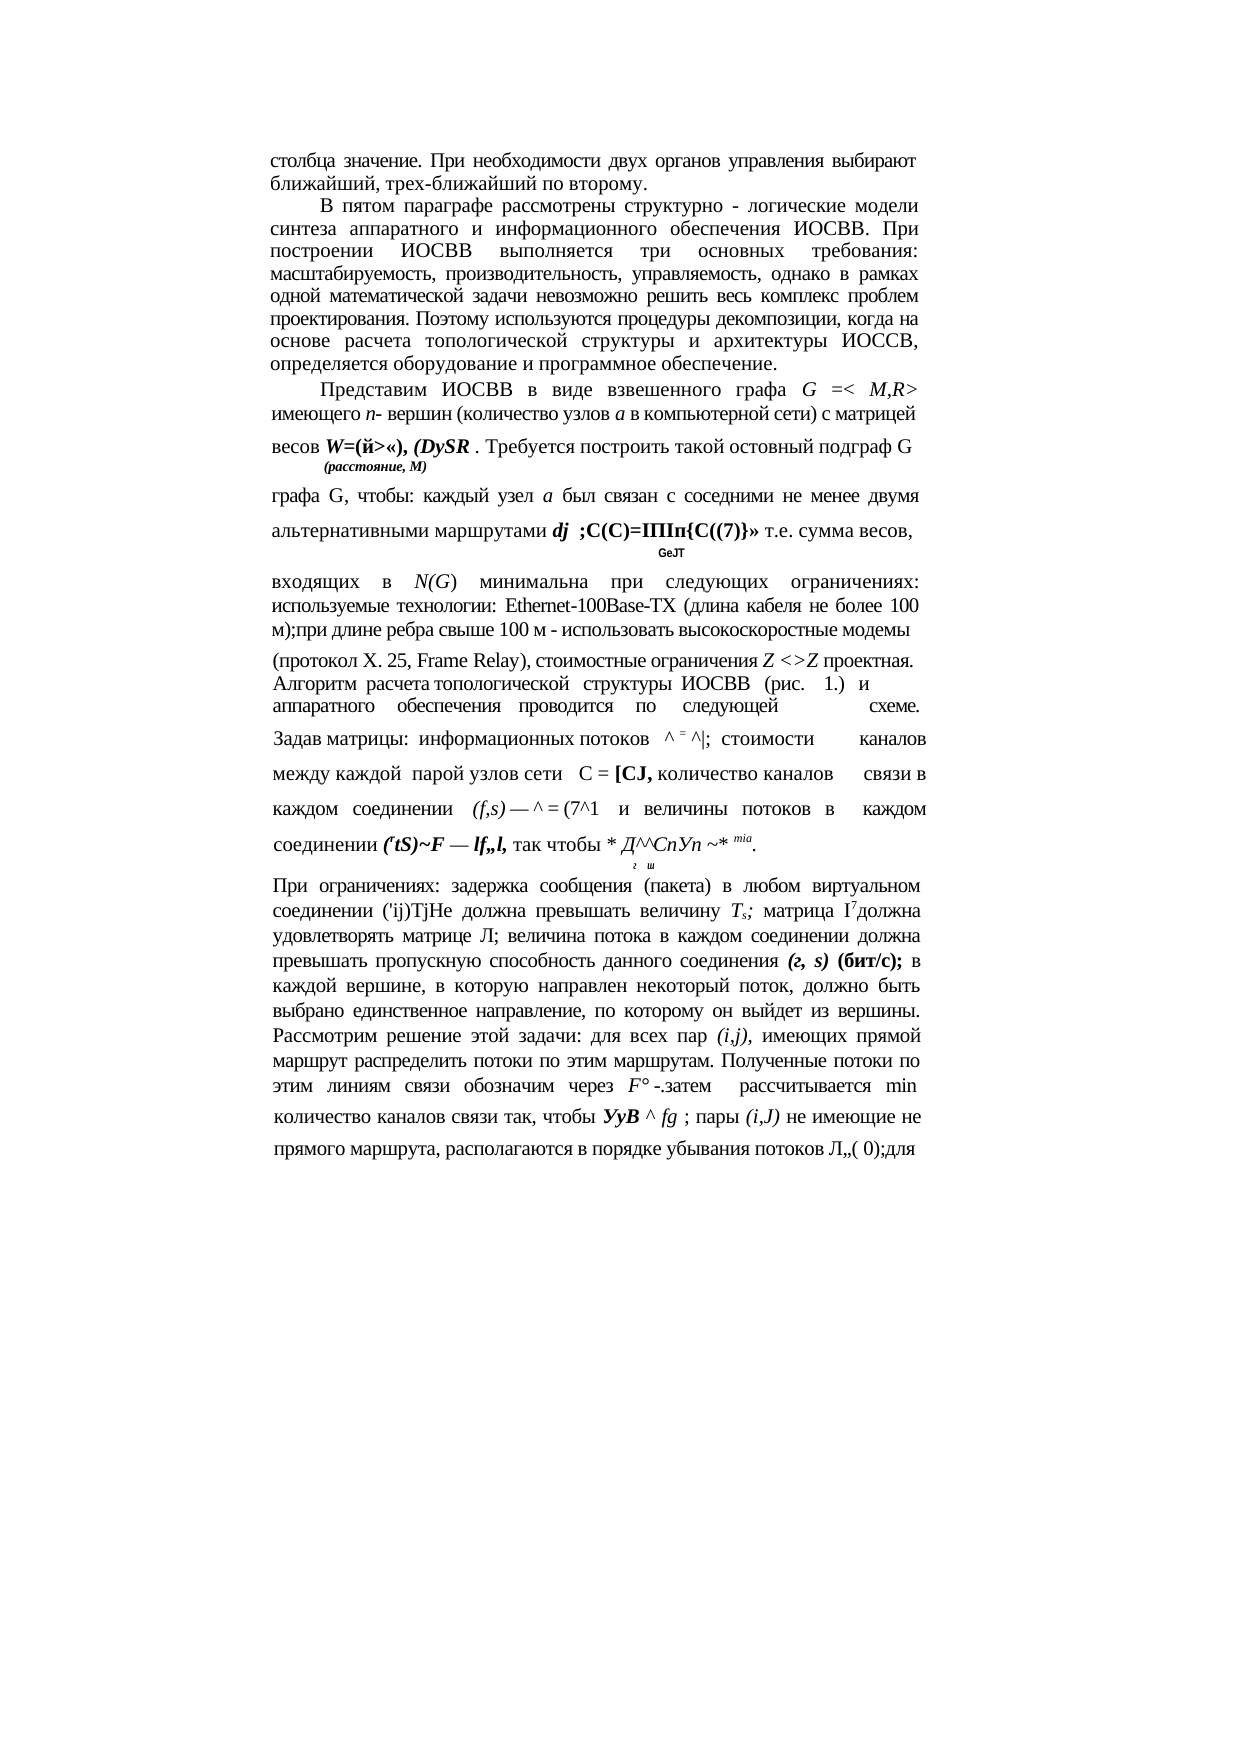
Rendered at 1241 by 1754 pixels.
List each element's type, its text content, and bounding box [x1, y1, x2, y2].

text (протокол X. 25, Frame Relay), стоимостные ограничения Z <>Z проектная. Алгоритм расчета топологической структуры ИОСВВ (рис. 1.) и аппаратного обеспечения проводится по следующей схеме. [272, 649, 922, 717]
text количество каналов связи так, чтобы УуВ ^ fg ; пары (i,J) не имеющие не прямого маршрута, располагаются в порядке убывания потоков Л„( 0);для [273, 1098, 922, 1162]
text входящих в N(G) минимальна при следующих ограничениях: используемые технологии: Ethernet-100Base-TX (длина кабеля не более 100 м);при длине ребра свыше 100 м - использовать высокоскоростные модемы [271, 570, 919, 642]
text соединении (rtS)~F — lf„l, так чтобы * Д^^СпУп ~* mia. [273, 823, 922, 858]
text При ограничениях: задержка сообщения (пакета) в любом виртуальном соединении ('ij)TjHe должна превышать величину Ts; матрица І7должна удовлетворять матрице Л; величина потока в каждом соединении должна превышать пропускную способность данного соединения (г, s) (бит/с); в каждой вершине, в которую направлен некоторый поток, должно быть выбрано единственное направление, по которому он выйдет из вершины. Рассмотрим решение этой задачи: для всех пар (i,j), имеющих прямой маршрут распределить потоки по этим маршрутам. Полученные потоки по этим линиям связи обозначим через F° -.затем рассчитывается min [272, 872, 921, 1097]
text В пятом параграфе рассмотрены структурно - логические модели синтеза аппаратного и информационного обеспечения ИОСВВ. При построении ИОСВВ выполняется три основных требования: масштабируемость, производительность, управляемость, однако в рамках одной математической задачи невозможно решить весь комплекс проблем проектирования. Поэтому используются процедуры декомпозиции, когда на основе расчета топологической структуры и архитектуры ИОССВ, определяется оборудование и программное обеспечение. [270, 195, 919, 375]
text графа G, чтобы: каждый узел а был связан с соседними не менее двумя альтернативными маршрутами dj ;С(С)=ІПІп{С((7)}» т.е. сумма весов, [271, 475, 919, 545]
text между каждой парой узлов сети C = [CJ, количество каналов связи в [272, 753, 922, 788]
text (расстояние, М) [323, 458, 922, 475]
text Представим ИОСВВ в виде взвешенного графа G =< M,R> имеющего п- вершин (количество узлов а в компьютерной сети) с матрицей [271, 376, 918, 425]
text Задав матрицы: информационных потоков ^ = ^|; стоимости каналов [273, 718, 922, 753]
text столбца значение. При необходимости двух органов управления выбирают ближайший, трех-ближайший по второму. [270, 150, 917, 195]
text г ш [633, 858, 922, 872]
text GeJT [658, 546, 922, 560]
text весов W=(й>«), (DySR . Требуется построить такой остовный подграф G [271, 434, 922, 458]
text каждом соединении (f,s) — ^ = (7^1 и величины потоков в каждом [272, 788, 922, 823]
